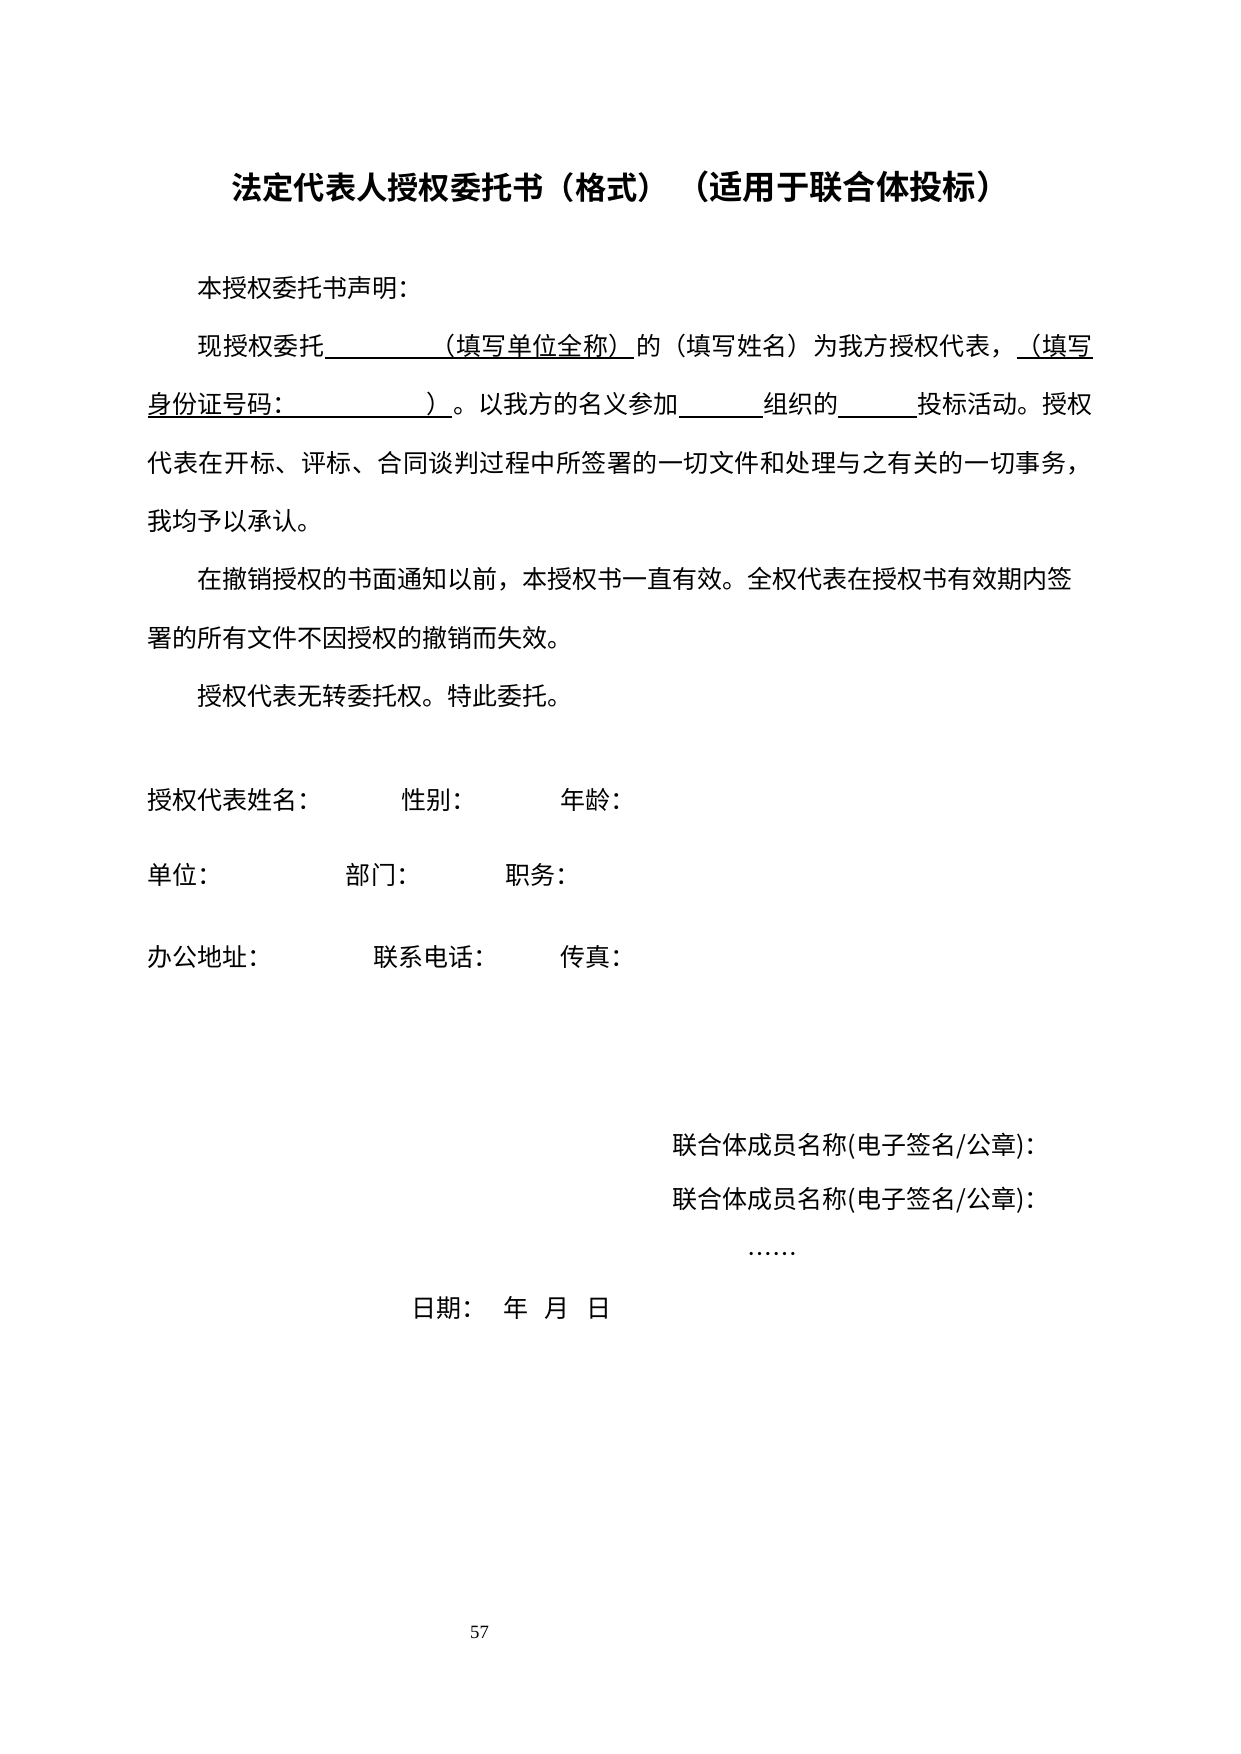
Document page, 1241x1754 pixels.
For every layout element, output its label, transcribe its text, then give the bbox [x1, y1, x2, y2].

text 办公地址： 联系电话： 传真： [148, 929, 1092, 975]
text 授权代表姓名： 性别： 年龄： [148, 779, 1092, 817]
text 日期： 年 月 日 [148, 1289, 1092, 1325]
text 在撤销授权的书面通知以前，本授权书一直有效。全权代表在授权书有效期内签署的所有文件不因授权的撤销而失效。 [148, 542, 1092, 659]
text 单位： 部门： 职务： [148, 854, 1092, 892]
text 联合体成员名称(电子签名/公章)： [148, 1126, 1092, 1162]
text 本授权委托书声明： [148, 250, 1092, 309]
text 联合体成员名称(电子签名/公章)： [148, 1180, 1092, 1216]
text 授权代表无转委托权。特此委托。 [148, 659, 1092, 717]
text 法定代表人授权委托书（格式） （适用于联合体投标） [148, 133, 1092, 216]
text 现授权委托 （填写单位全称）的（填写姓名）为我方授权代表，（填写身份证号码： ）。以我方的名义参加 组织的 投标活动。授权代表在开标、评标、合同谈判过程中所签署的一切文件和处理与之有关的一切事务，我均予以承认。 [148, 309, 1092, 542]
text …… [148, 1234, 1092, 1271]
